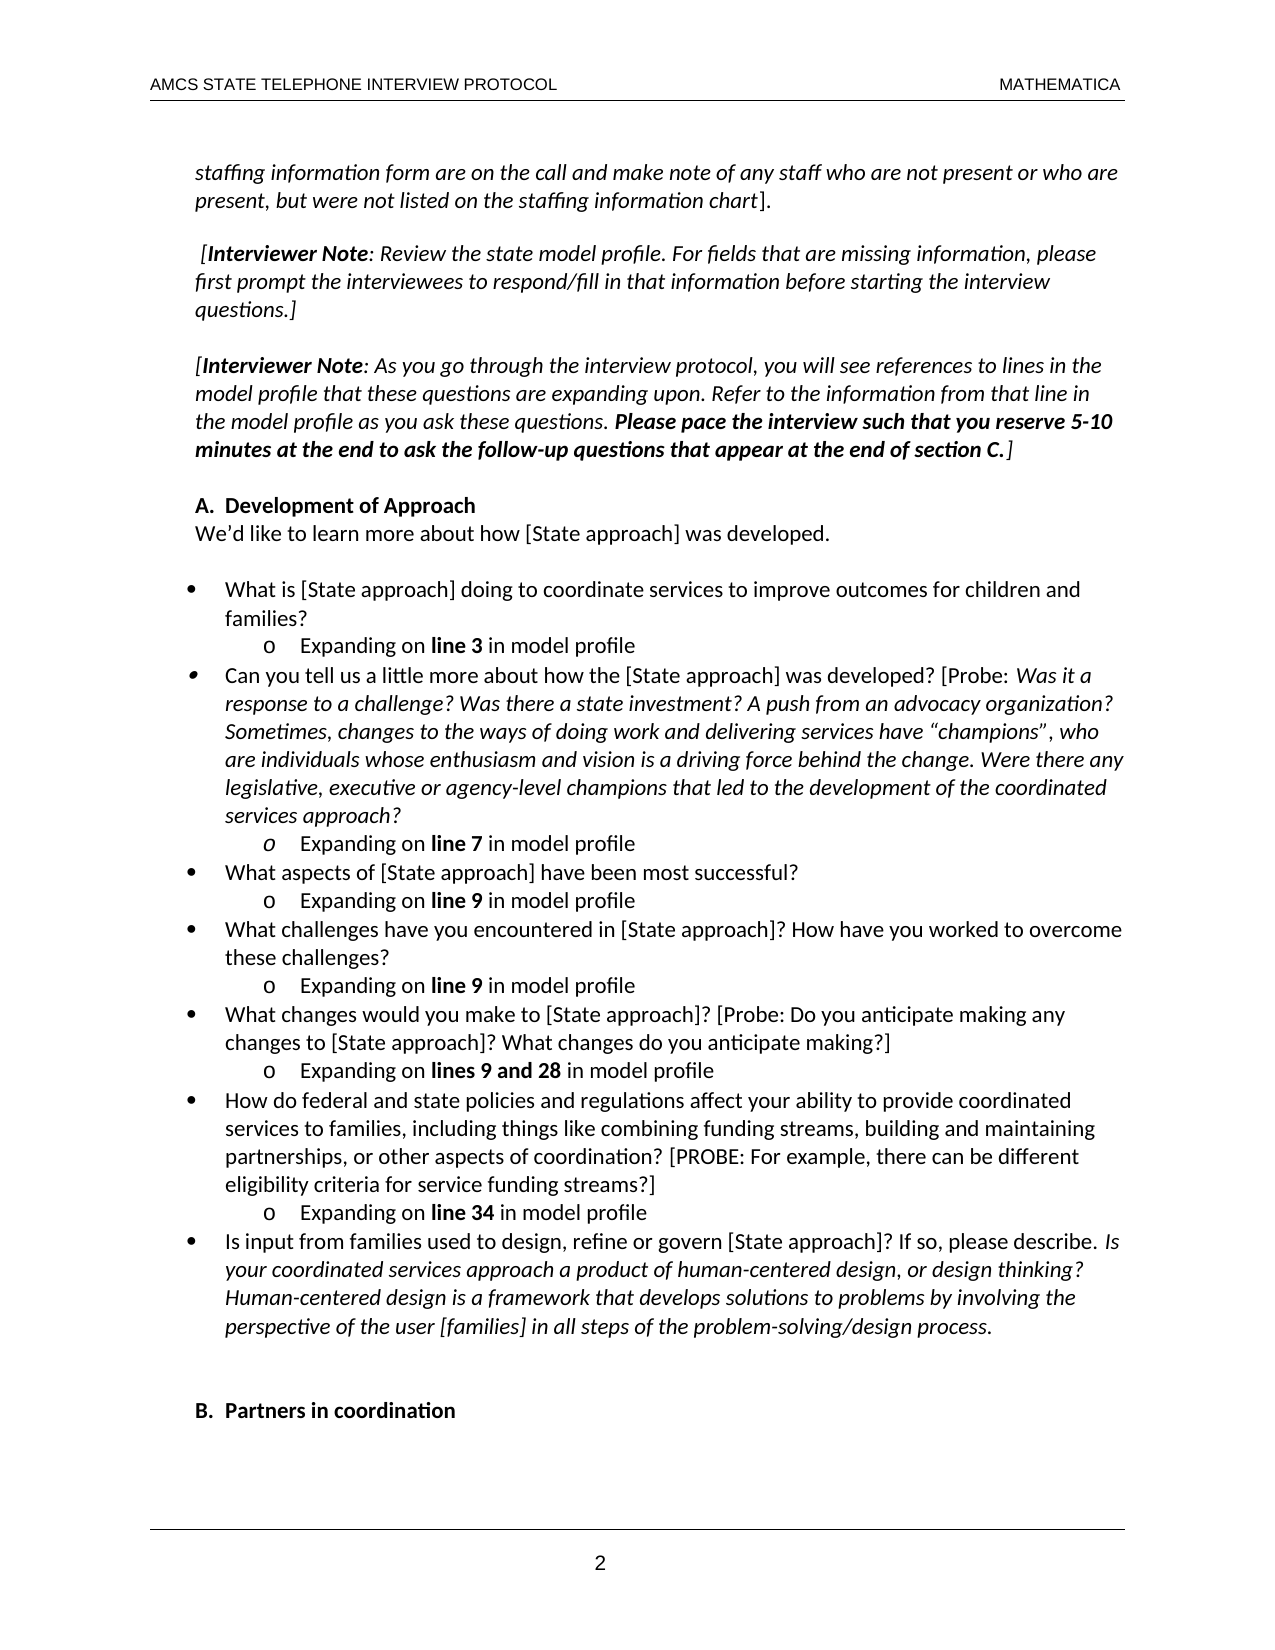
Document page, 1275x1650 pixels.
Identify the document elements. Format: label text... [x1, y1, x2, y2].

text A. Development of Approach [195, 492, 1125, 519]
list What is [State approach] doing to coordinate services to improve outcomes for children and families? [187, 576, 1125, 632]
list Can you tell us a little more about how the [State approach] was developed? [Probe: Was it a response to a challenge? Was there a state investment? A push from an advocacy organization? Sometimes, changes to the ways of doing work and delivering services have “champions”, who are individuals whose enthusiasm and vision is a driving force behind the change. Were there any legislative, executive or agency-level champions that led to the development of the coordinated services approach? [187, 661, 1125, 829]
list Expanding on line 9 in model profile [262, 971, 1125, 1001]
text B. Partners in coordination [195, 1396, 1125, 1424]
list How do federal and state policies and regulations affect your ability to provide coordinated services to families, including things like combining funding streams, building and maintaining partnerships, or other aspects of coordination? [PROBE: For example, there can be different eligibility criteria for service funding streams?] [187, 1086, 1125, 1198]
list Expanding on line 3 in model profile [262, 632, 1125, 661]
list What challenges have you encountered in [State approach]? How have you worked to overcome these challenges? [187, 915, 1125, 971]
list What aspects of [State approach] have been most successful? [187, 858, 1125, 886]
text [Interviewer Note: Review the state model profile. For fields that are missing information, please first prompt the interviewees to respond/fill in that information before starting the interview questions.] [195, 239, 1125, 323]
list Expanding on line 34 in model profile [262, 1198, 1125, 1227]
list Expanding on lines 9 and 28 in model profile [262, 1057, 1125, 1086]
text [Interviewer Note: As you go through the interview protocol, you will see references to lines in the model profile that these questions are expanding upon. Refer to the information from that line in the model profile as you ask these questions. Please pace the interview such that you reserve 5-10 minutes at the end to ask the follow-up questions that appear at the end of section C.] [195, 351, 1125, 463]
list Is input from families used to design, refine or govern [State approach]? If so, please describe. Is your coordinated services approach a product of human-centered design, or design thinking? Human-centered design is a framework that develops solutions to problems by involving the perspective of the user [families] in all steps of the problem-solving/design process. [187, 1227, 1125, 1340]
list What changes would you make to [State approach]? [Probe: Do you anticipate making any changes to [State approach]? What changes do you anticipate making?] [187, 1001, 1125, 1057]
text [195, 158, 1125, 214]
list Expanding on line 7 in model profile [262, 829, 1125, 858]
text We’d like to learn more about how [State approach] was developed. [195, 519, 1125, 548]
list Expanding on line 9 in model profile [262, 886, 1125, 915]
